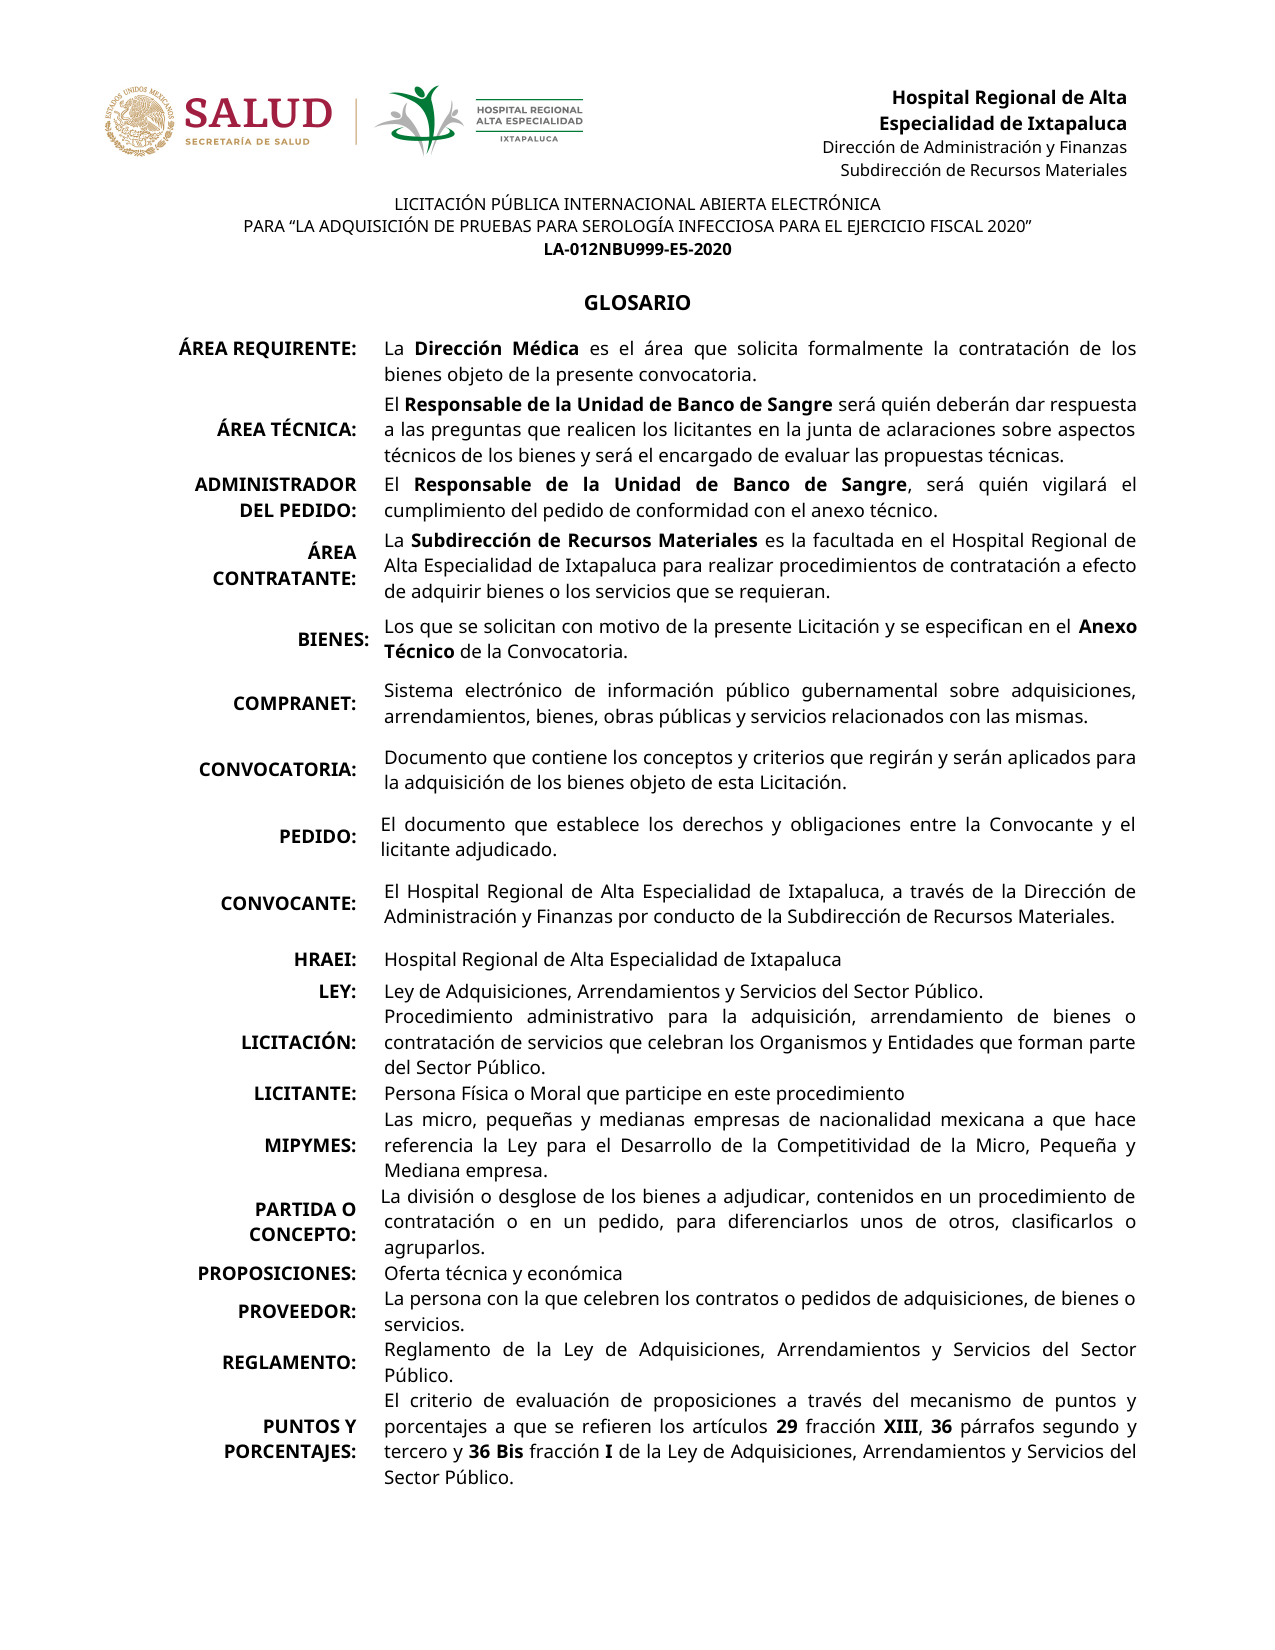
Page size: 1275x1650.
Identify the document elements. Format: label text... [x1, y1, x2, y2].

table_header La Dirección Médica es el área que solicita formalmente la contratación de los bienes objeto de la presente convocatoria. [369, 331, 1152, 391]
table_cell Persona Física o Moral que participe en este procedimiento [369, 1080, 1152, 1107]
table_cell La Subdirección de Recursos Materiales es la facultada en el Hospital Regional de Alta Especialidad de Ixtapaluca para realizar procedimientos de contratación a efecto de adquirir bienes o los servicios que se requieran. [369, 527, 1152, 603]
picture [78, 61, 625, 176]
table_cell La persona con la que celebren los contratos o pedidos de adquisiciones, de bienes o servicios. [369, 1285, 1152, 1336]
table_cell El Responsable de la Unidad de Banco de Sangre, será quién vigilará el cumplimiento del pedido de conformidad con el anexo técnico. [369, 468, 1152, 527]
text GLOSARIO [148, 288, 1127, 317]
table_cell Procedimiento administrativo para la adquisición, arrendamiento de bienes o contratación de servicios que celebran los Organismos y Entidades que forman parte del Sector Público. [369, 1004, 1152, 1080]
table_cell Documento que contiene los conceptos y criterios que regirán y serán aplicados para la adquisición de los bienes objeto de esta Licitación. [369, 733, 1152, 806]
table_cell ADMINISTRADOR DEL PEDIDO: [133, 468, 369, 527]
table_cell Las micro, pequeñas y medianas empresas de nacionalidad mexicana a que hace referencia la Ley para el Desarrollo de la Competitividad de la Micro, Pequeña y Mediana empresa. [369, 1107, 1152, 1183]
table_cell BIENES: [133, 604, 369, 674]
table_cell CONVOCATORIA: [133, 733, 369, 806]
table_cell HRAEI: [133, 941, 369, 978]
table_cell ÁREA TÉCNICA: [133, 391, 369, 467]
table_cell Los que se solicitan con motivo de la presente Licitación y se especifican en el Anexo Técnico de la Convocatoria. [369, 604, 1152, 674]
table_cell Ley de Adquisiciones, Arrendamientos y Servicios del Sector Público. [369, 978, 1152, 1003]
table_cell El criterio de evaluación de proposiciones a través del mecanismo de puntos y porcentajes a que se refieren los artículos 29 fracción XIII, 36 párrafos segundo y tercero y 36 Bis fracción I de la Ley de Adquisiciones, Arrendamientos y Servicios del Sector Público. [369, 1388, 1152, 1489]
table_cell PARTIDA O CONCEPTO: [133, 1183, 369, 1260]
table_cell Hospital Regional de Alta Especialidad de Ixtapaluca [369, 941, 1152, 978]
table_cell REGLAMENTO: [133, 1336, 369, 1387]
table_cell LICITACIÓN: [133, 1004, 369, 1080]
table_cell CONVOCANTE: [133, 866, 369, 941]
table_cell El Responsable de la Unidad de Banco de Sangre será quién deberán dar respuesta a las preguntas que realicen los licitantes en la junta de aclaraciones sobre aspectos técnicos de los bienes y será el encargado de evaluar las propuestas técnicas. [369, 391, 1152, 467]
table_cell ÁREA CONTRATANTE: [133, 527, 369, 603]
table_cell Reglamento de la Ley de Adquisiciones, Arrendamientos y Servicios del Sector Público. [369, 1336, 1152, 1387]
table_cell Sistema electrónico de información público gubernamental sobre adquisiciones, arrendamientos, bienes, obras públicas y servicios relacionados con las mismas. [369, 674, 1152, 733]
table_cell PEDIDO: [133, 806, 369, 866]
table_cell Oferta técnica y económica [369, 1260, 1152, 1285]
table_cell El documento que establece los derechos y obligaciones entre la Convocante y el licitante adjudicado. [369, 806, 1152, 866]
table_cell El Hospital Regional de Alta Especialidad de Ixtapaluca, a través de la Dirección de Administración y Finanzas por conducto de la Subdirección de Recursos Materiales. [369, 866, 1152, 941]
table_cell LICITANTE: [133, 1080, 369, 1107]
table_cell COMPRANET: [133, 674, 369, 733]
table_cell PROPOSICIONES: [133, 1260, 369, 1285]
table_cell PUNTOS Y PORCENTAJES: [133, 1388, 369, 1489]
table_cell LEY: [133, 978, 369, 1003]
table_cell PROVEEDOR: [133, 1285, 369, 1336]
table_header ÁREA REQUIRENTE: [133, 331, 369, 391]
table_cell MIPYMES: [133, 1107, 369, 1183]
table_cell La división o desglose de los bienes a adjudicar, contenidos en un procedimiento de contratación o en un pedido, para diferenciarlos unos de otros, clasificarlos o agruparlos. [369, 1183, 1152, 1260]
